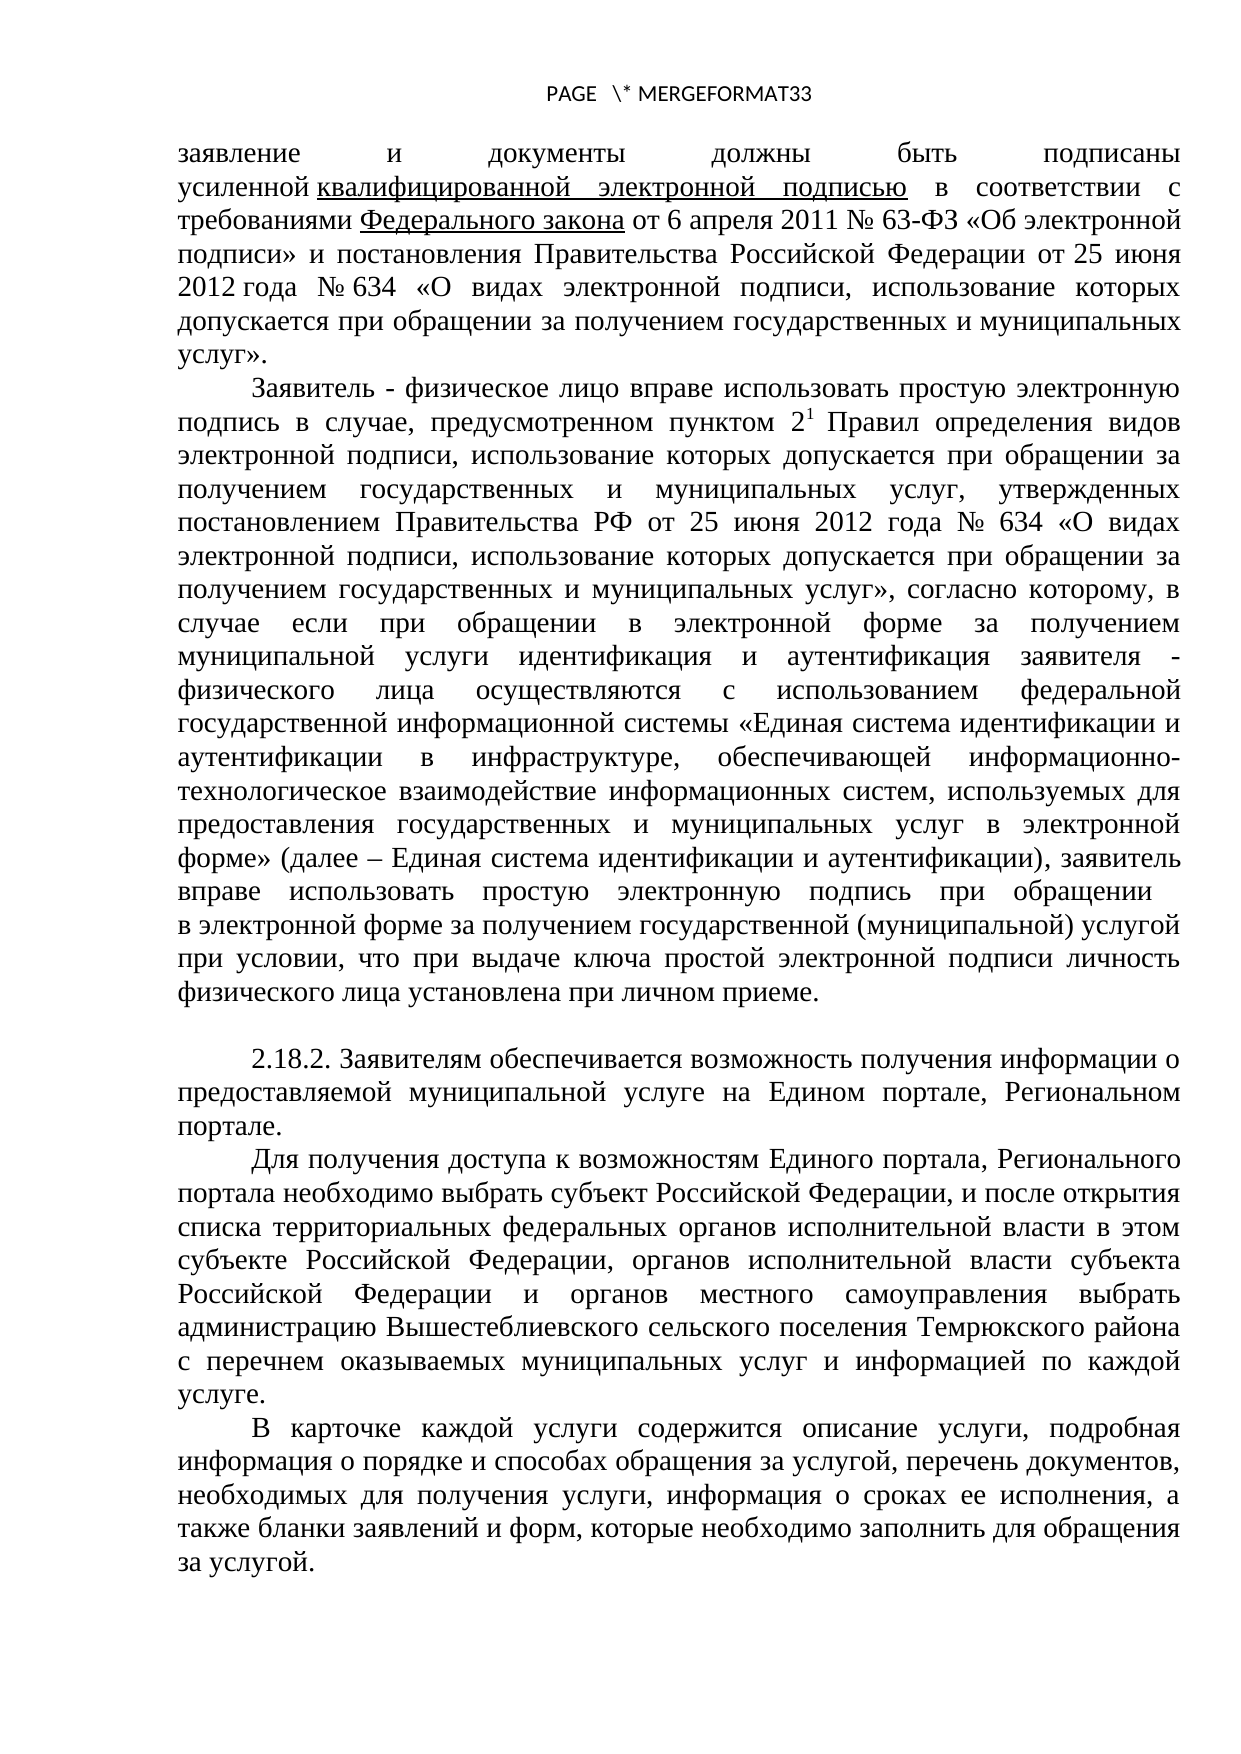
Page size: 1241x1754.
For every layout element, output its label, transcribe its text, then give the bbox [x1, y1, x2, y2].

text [177, 135, 1181, 370]
text 2.18.2. Заявителям обеспечивается возможность получения информации о предоставляемой муниципальной услуге на Едином портале, Региональном портале. [177, 1041, 1181, 1142]
text Для получения доступа к возможностям Единого портала, Регионального портала необходимо выбрать субъект Российской Федерации, и после открытия списка территориальных федеральных органов исполнительной власти в этом субъекте Российской Федерации, органов исполнительной власти субъекта Российской Федерации и органов местного самоуправления выбрать администрацию Вышестеблиевского сельского поселения Темрюкского района с перечнем оказываемых муниципальных услуг и информацией по каждой услуге. [177, 1142, 1181, 1410]
text В карточке каждой услуги содержится описание услуги, подробная информация о порядке и способах обращения за услугой, перечень документов, необходимых для получения услуги, информация о сроках ее исполнения, а также бланки заявлений и форм, которые необходимо заполнить для обращения за услугой. [177, 1410, 1181, 1578]
text Заявитель - физическое лицо вправе использовать простую электронную подпись в случае, предусмотренном пунктом 21 Правил определения видов электронной подписи, использование которых допускается при обращении за получением государственных и муниципальных услуг, утвержденных постановлением Правительства РФ от 25 июня 2012 года № 634 «О видах электронной подписи, использование которых допускается при обращении за получением государственных и муниципальных услуг», согласно которому, в случае если при обращении в электронной форме за получением муниципальной услуги идентификация и аутентификация заявителя - физического лица осуществляются с использованием федеральной государственной информационной системы «Единая система идентификации и аутентификации в инфраструктуре, обеспечивающей информационно-технологическое взаимодействие информационных систем, используемых для предоставления государственных и муниципальных услуг в электронной форме» (далее – Единая система идентификации и аутентификации), заявитель вправе использовать простую электронную подпись при обращении в электронной форме за получением государственной (муниципальной) услугой при условии, что при выдаче ключа простой электронной подписи личность физического лица установлена при личном приеме. [177, 370, 1181, 1007]
